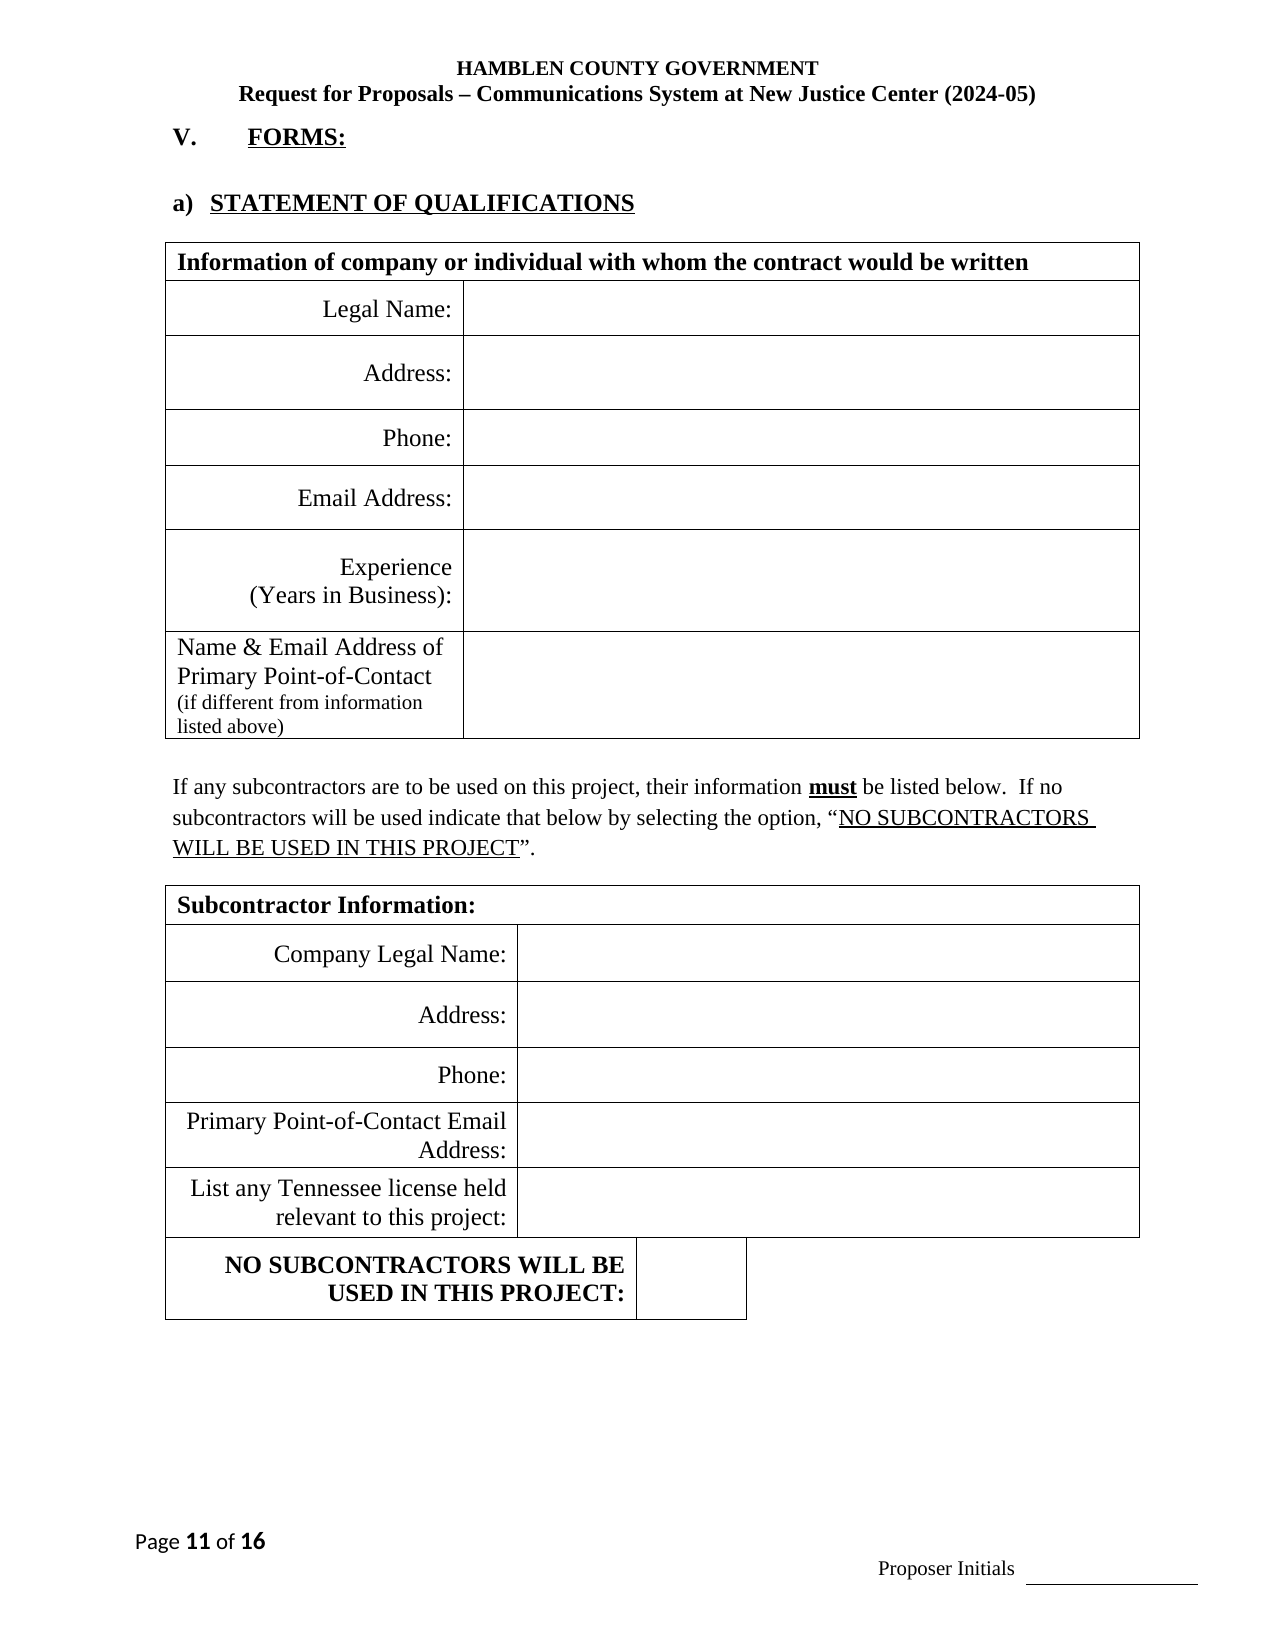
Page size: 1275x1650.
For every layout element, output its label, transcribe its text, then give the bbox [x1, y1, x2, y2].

table_cell [518, 1048, 1139, 1102]
table_cell Experience (Years in Business): [166, 530, 463, 631]
table_cell [518, 982, 1139, 1047]
table_cell Email Address: [166, 466, 463, 529]
table_cell [464, 530, 1139, 631]
table_cell [518, 1168, 1139, 1237]
table_cell Name & Email Address of Primary Point-of-Contact (if different from information listed above) [166, 632, 463, 738]
table_cell [464, 632, 1139, 738]
table_header Information of company or individual with whom the contract would be written [166, 243, 1139, 280]
table_cell Address: [166, 336, 463, 409]
table_cell Phone: [166, 410, 463, 464]
table_cell NO SUBCONTRACTORS WILL BE USED IN THIS PROJECT: [166, 1238, 636, 1319]
table_cell Phone: [166, 1048, 517, 1102]
table_cell [518, 925, 1139, 981]
table_cell Primary Point-of-Contact Email Address: [166, 1103, 517, 1167]
text a) STATEMENT OF QUALIFICATIONS [172, 188, 1140, 217]
table_cell Address: [166, 982, 517, 1047]
table_cell [464, 410, 1139, 464]
table_cell List any Tennessee license held relevant to this project: [166, 1168, 517, 1237]
table_header Subcontractor Information: [166, 886, 1139, 924]
table_cell Company Legal Name: [166, 925, 517, 981]
table_cell [637, 1238, 746, 1319]
list FORMS: [172, 122, 1140, 151]
table_cell [518, 1103, 1139, 1167]
table_cell Legal Name: [166, 281, 463, 335]
table_cell [464, 281, 1139, 335]
table_cell [464, 466, 1139, 529]
text If any subcontractors are to be used on this project, their information must be listed below. If no subcontractors will be used indicate that below by selecting the option, “NO SUBCONTRACTORS WILL BE USED IN THIS PROJECT”. [172, 773, 1140, 860]
table_cell [464, 336, 1139, 409]
